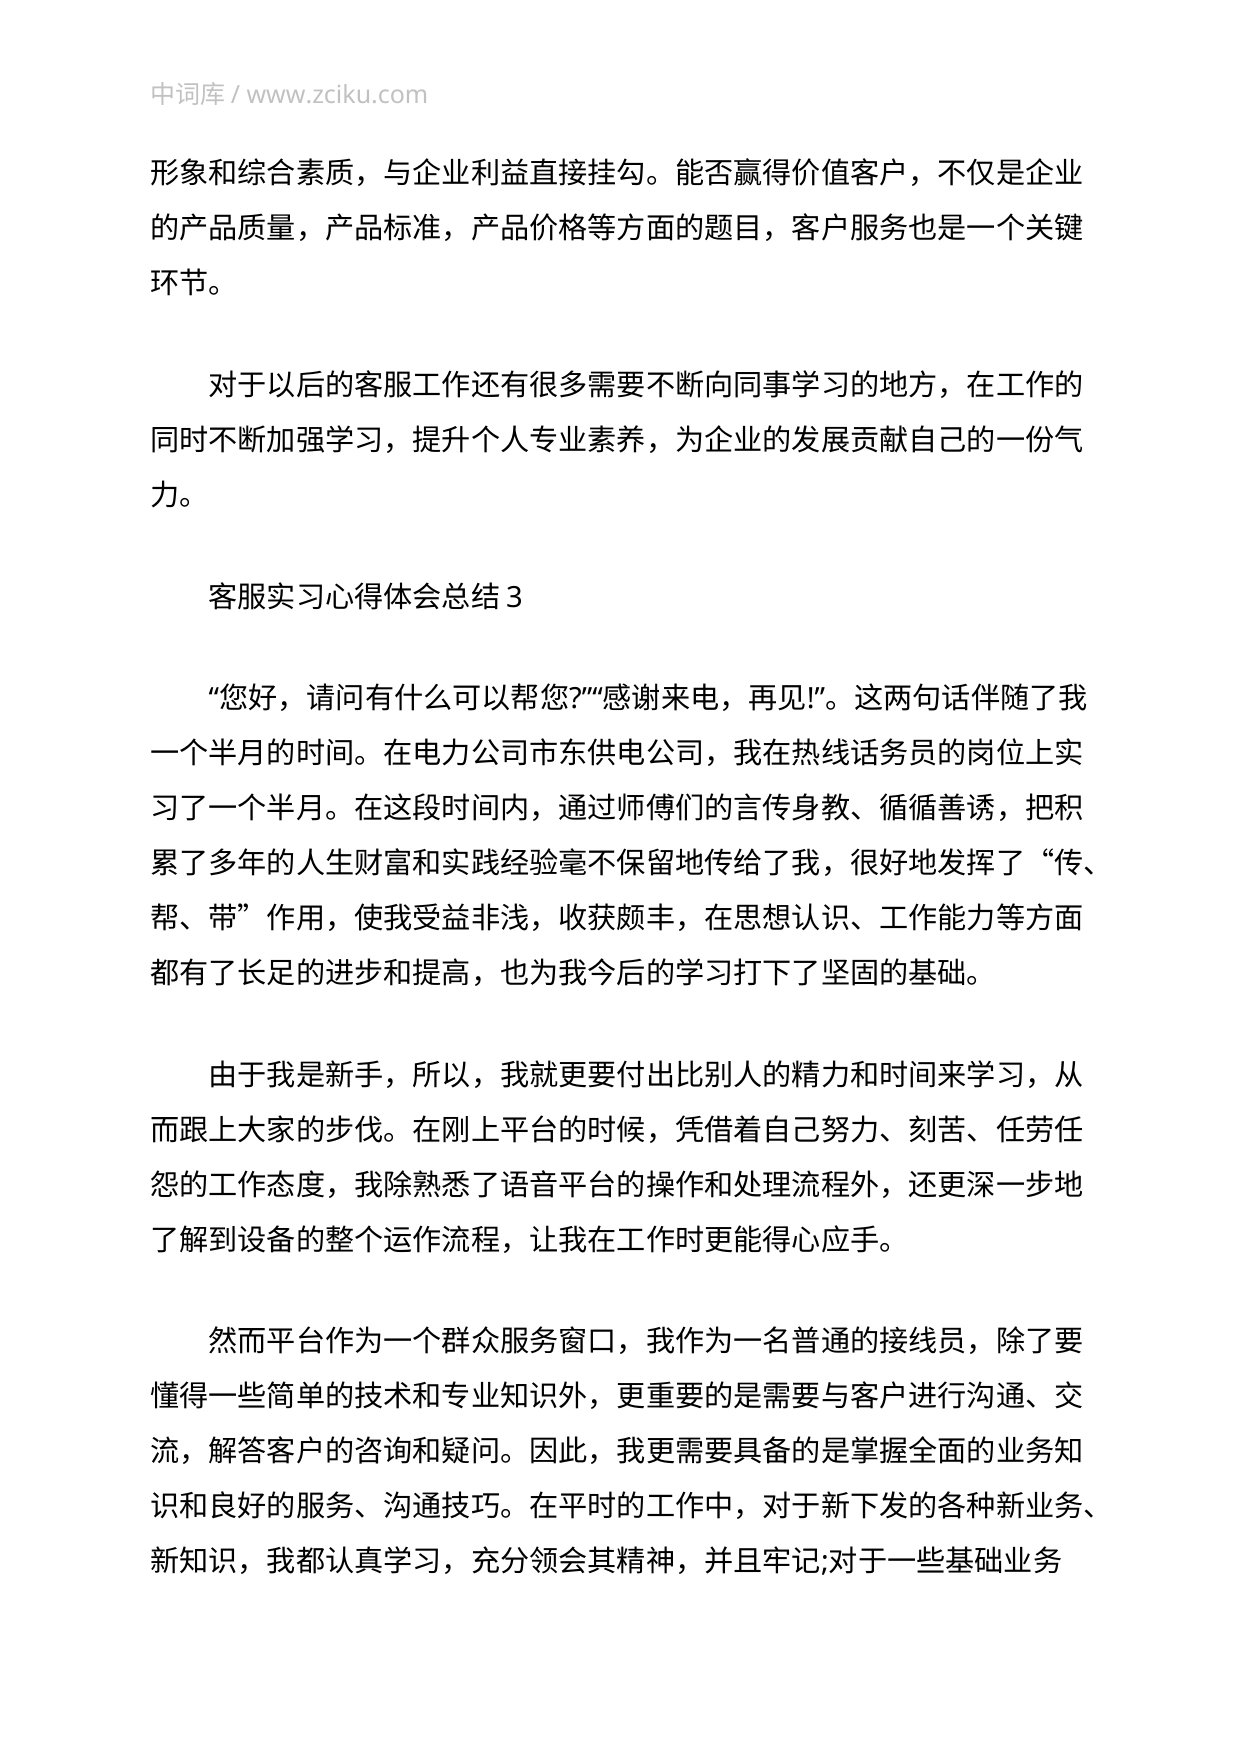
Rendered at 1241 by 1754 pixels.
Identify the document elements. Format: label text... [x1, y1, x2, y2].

text 对于以后的客服工作还有很多需要不断向同事学习的地方，在工作的同时不断加强学习，提升个人专业素养，为企业的发展贡献自己的一份气力。 [150, 362, 1090, 514]
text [150, 1318, 1090, 1580]
text 由于我是新手，所以，我就更要付出比别人的精力和时间来学习，从而跟上大家的步伐。在刚上平台的时候，凭借着自己努力、刻苦、任劳任怨的工作态度，我除熟悉了语音平台的操作和处理流程外，还更深一步地了解到设备的整个运作流程，让我在工作时更能得心应手。 [150, 1051, 1090, 1258]
text “您好，请问有什么可以帮您?”“感谢来电，再见!”。这两句话伴随了我一个半月的时间。在电力公司市东供电公司，我在热线话务员的岗位上实习了一个半月。在这段时间内，通过师傅们的言传身教、循循善诱，把积累了多年的人生财富和实践经验毫不保留地传给了我，很好地发挥了“传、帮、带”作用，使我受益非浅，收获颇丰，在思想认识、工作能力等方面都有了长足的进步和提高，也为我今后的学习打下了坚固的基础。 [150, 675, 1090, 992]
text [150, 150, 1090, 302]
text 客服实习心得体会总结3 [150, 573, 1090, 616]
